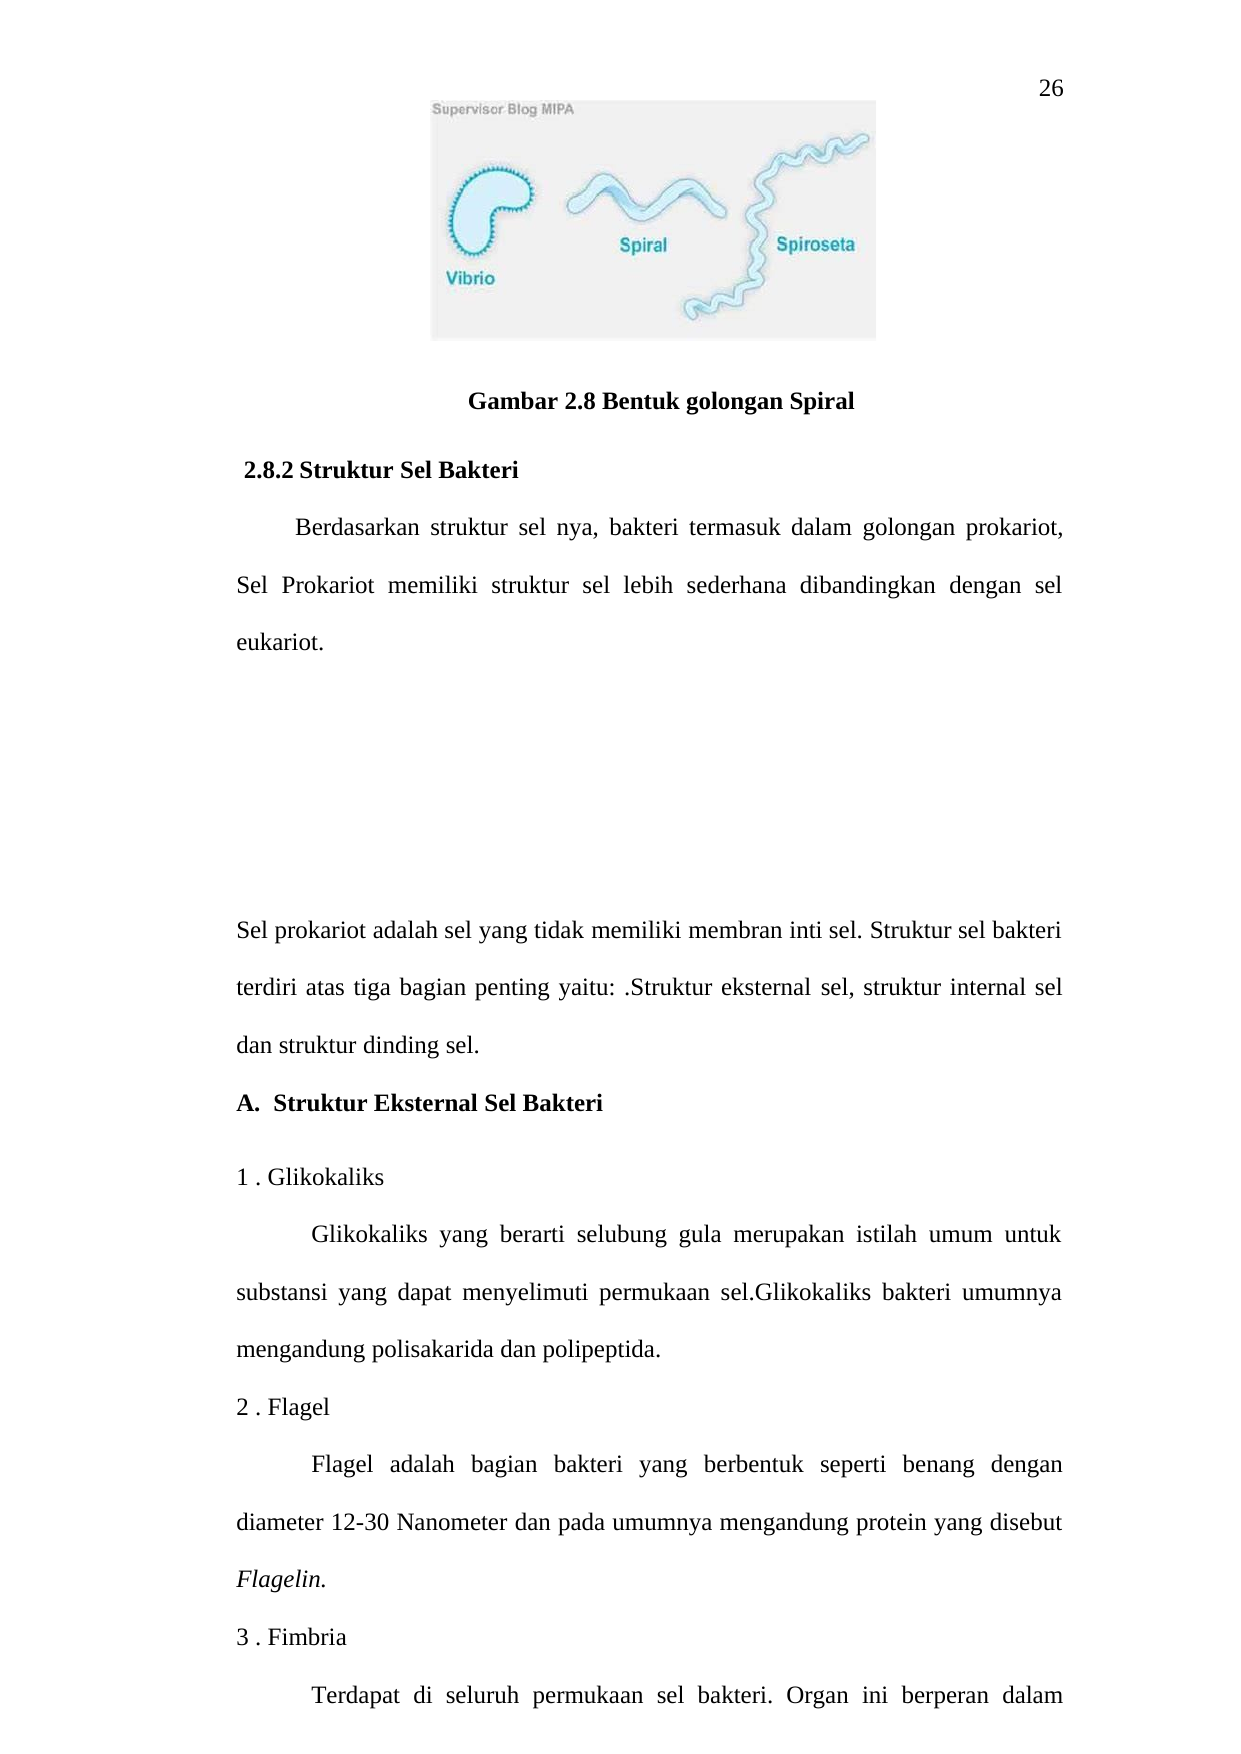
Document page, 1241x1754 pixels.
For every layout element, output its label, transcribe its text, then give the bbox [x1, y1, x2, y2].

text Sel prokariot adalah sel yang tidak memiliki membran inti sel. Struktur sel bakteri [236, 915, 1063, 943]
list . Fimbria [236, 1622, 1153, 1651]
text Berdasarkan struktur sel nya, bakteri termasuk dalam golongan prokariot, Sel Prokariot memiliki struktur sel lebih sederhana dibandingkan dengan sel eukariot. [236, 512, 1063, 656]
subtitle Struktur Sel Bakteri [244, 455, 1153, 484]
list . Flagel [236, 1392, 1153, 1421]
picture [430, 100, 877, 341]
list . Glikokaliks [236, 1162, 1153, 1191]
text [236, 1680, 1063, 1708]
text Glikokaliks yang berarti selubung gula merupakan istilah umum untuk substansi yang dapat menyelimuti permukaan sel.Glikokaliks bakteri umumnya mengandung polisakarida dan polipeptida. [236, 1219, 1062, 1363]
subtitle Struktur Eksternal Sel Bakteri [236, 1088, 1153, 1117]
subtitle Gambar 2.8 Bentuk golongan Spiral [208, 386, 1114, 415]
text Flagel adalah bagian bakteri yang berbentuk seperti benang dengan diameter 12-30 Nanometer dan pada umumnya mengandung protein yang disebut Flagelin. [236, 1449, 1063, 1593]
text terdiri atas tiga bagian penting yaitu: .Struktur eksternal sel, struktur internal sel dan struktur dinding sel. [236, 972, 1063, 1058]
